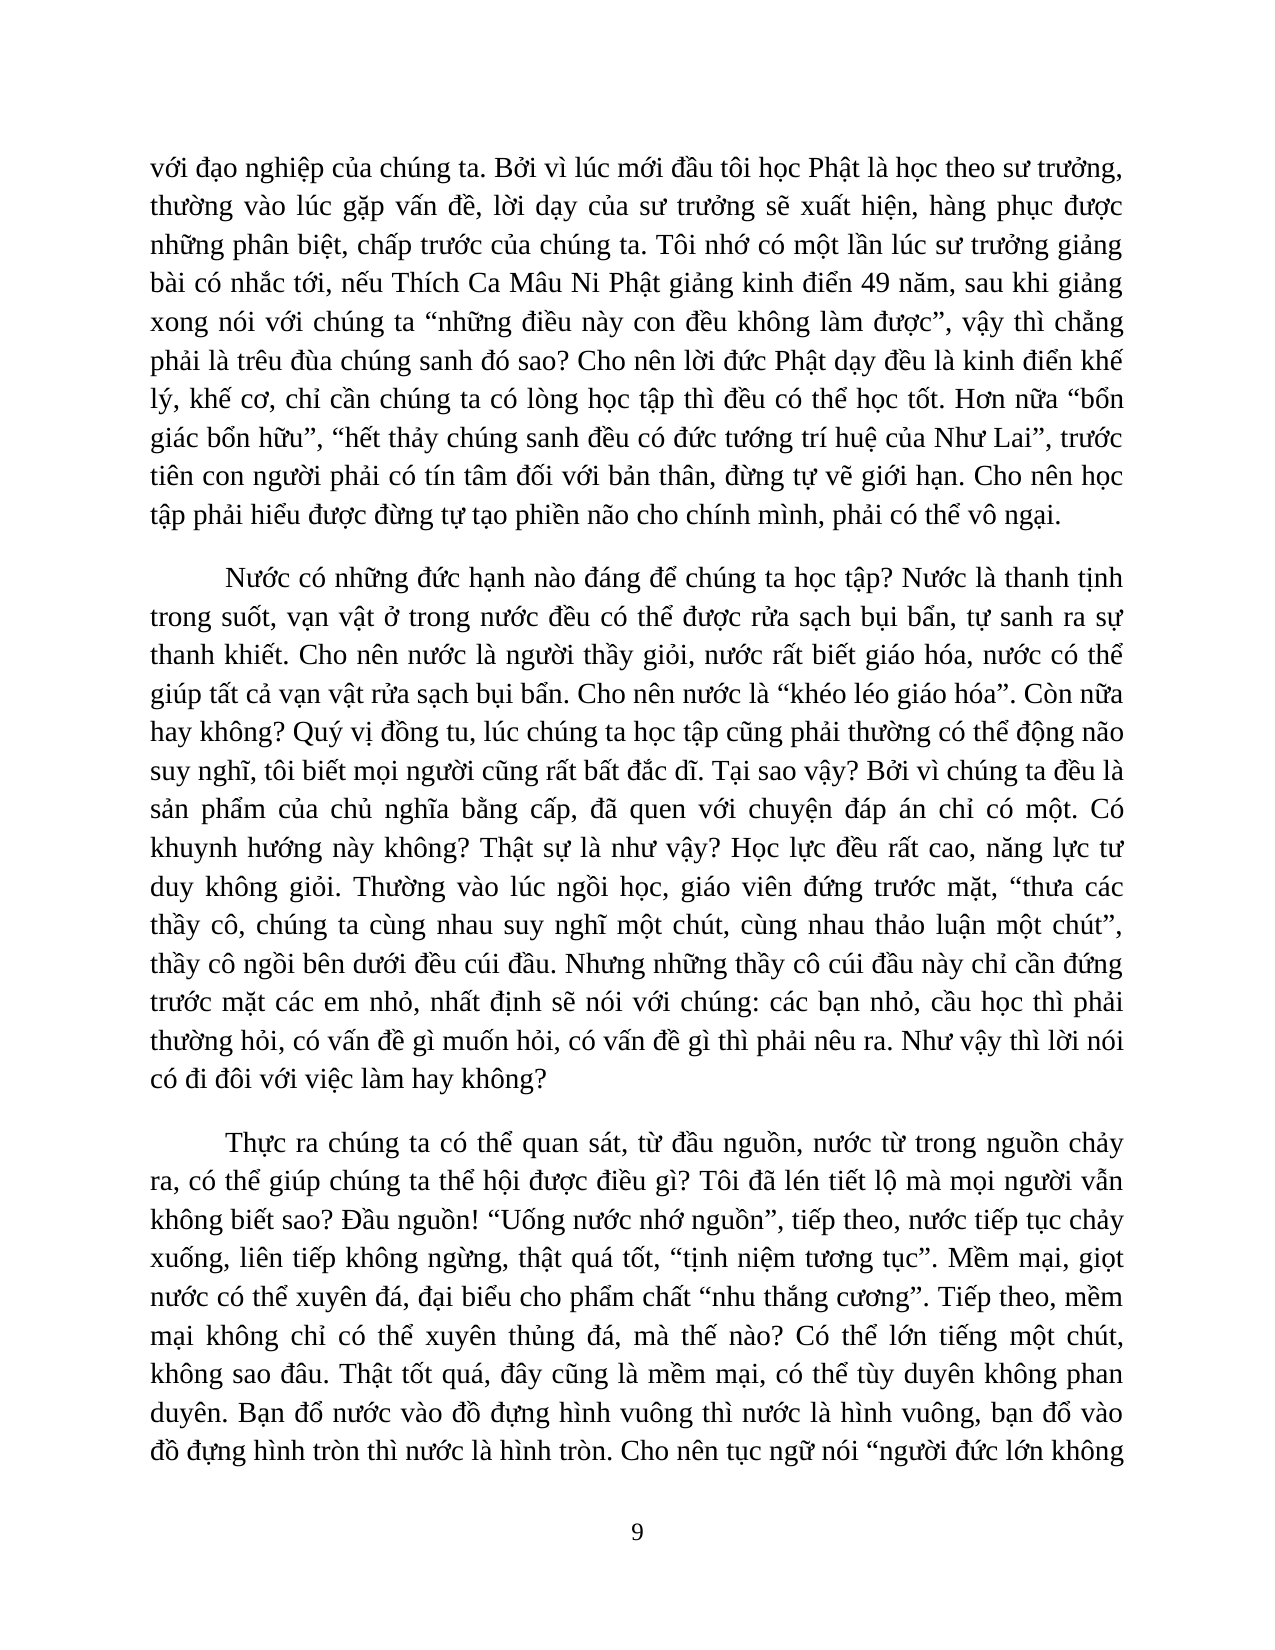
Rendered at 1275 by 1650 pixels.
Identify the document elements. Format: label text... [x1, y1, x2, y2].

text Nước có những đức hạnh nào đáng để chúng ta học tập? Nước là thanh tịnh trong suốt, vạn vật ở trong nước đều có thể được rửa sạch bụi bẩn, tự sanh ra sự thanh khiết. Cho nên nước là người thầy giỏi, nước rất biết giáo hóa, nước có thể giúp tất cả vạn vật rửa sạch bụi bẩn. Cho nên nước là “khéo léo giáo hóa”. Còn nữa hay không? Quý vị đồng tu, lúc chúng ta học tập cũng phải thường có thể động não suy nghĩ, tôi biết mọi người cũng rất bất đắc dĩ. Tại sao vậy? Bởi vì chúng ta đều là sản phẩm của chủ nghĩa bằng cấp, đã quen với chuyện đáp án chỉ có một. Có khuynh hướng này không? Thật sự là như vậy? Học lực đều rất cao, năng lực tư duy không giỏi. Thường vào lúc ngồi học, giáo viên đứng trước mặt, “thưa các thầy cô, chúng ta cùng nhau suy nghĩ một chút, cùng nhau thảo luận một chút”, thầy cô ngồi bên dưới đều cúi đầu. Nhưng những thầy cô cúi đầu này chỉ cần đứng trước mặt các em nhỏ, nhất định sẽ nói với chúng: các bạn nhỏ, cầu học thì phải thường hỏi, có vấn đề gì muốn hỏi, có vấn đề gì thì phải nêu ra. Như vậy thì lời nói có đi đôi với việc làm hay không? [150, 560, 1125, 1095]
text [150, 150, 1125, 530]
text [150, 1125, 1125, 1467]
